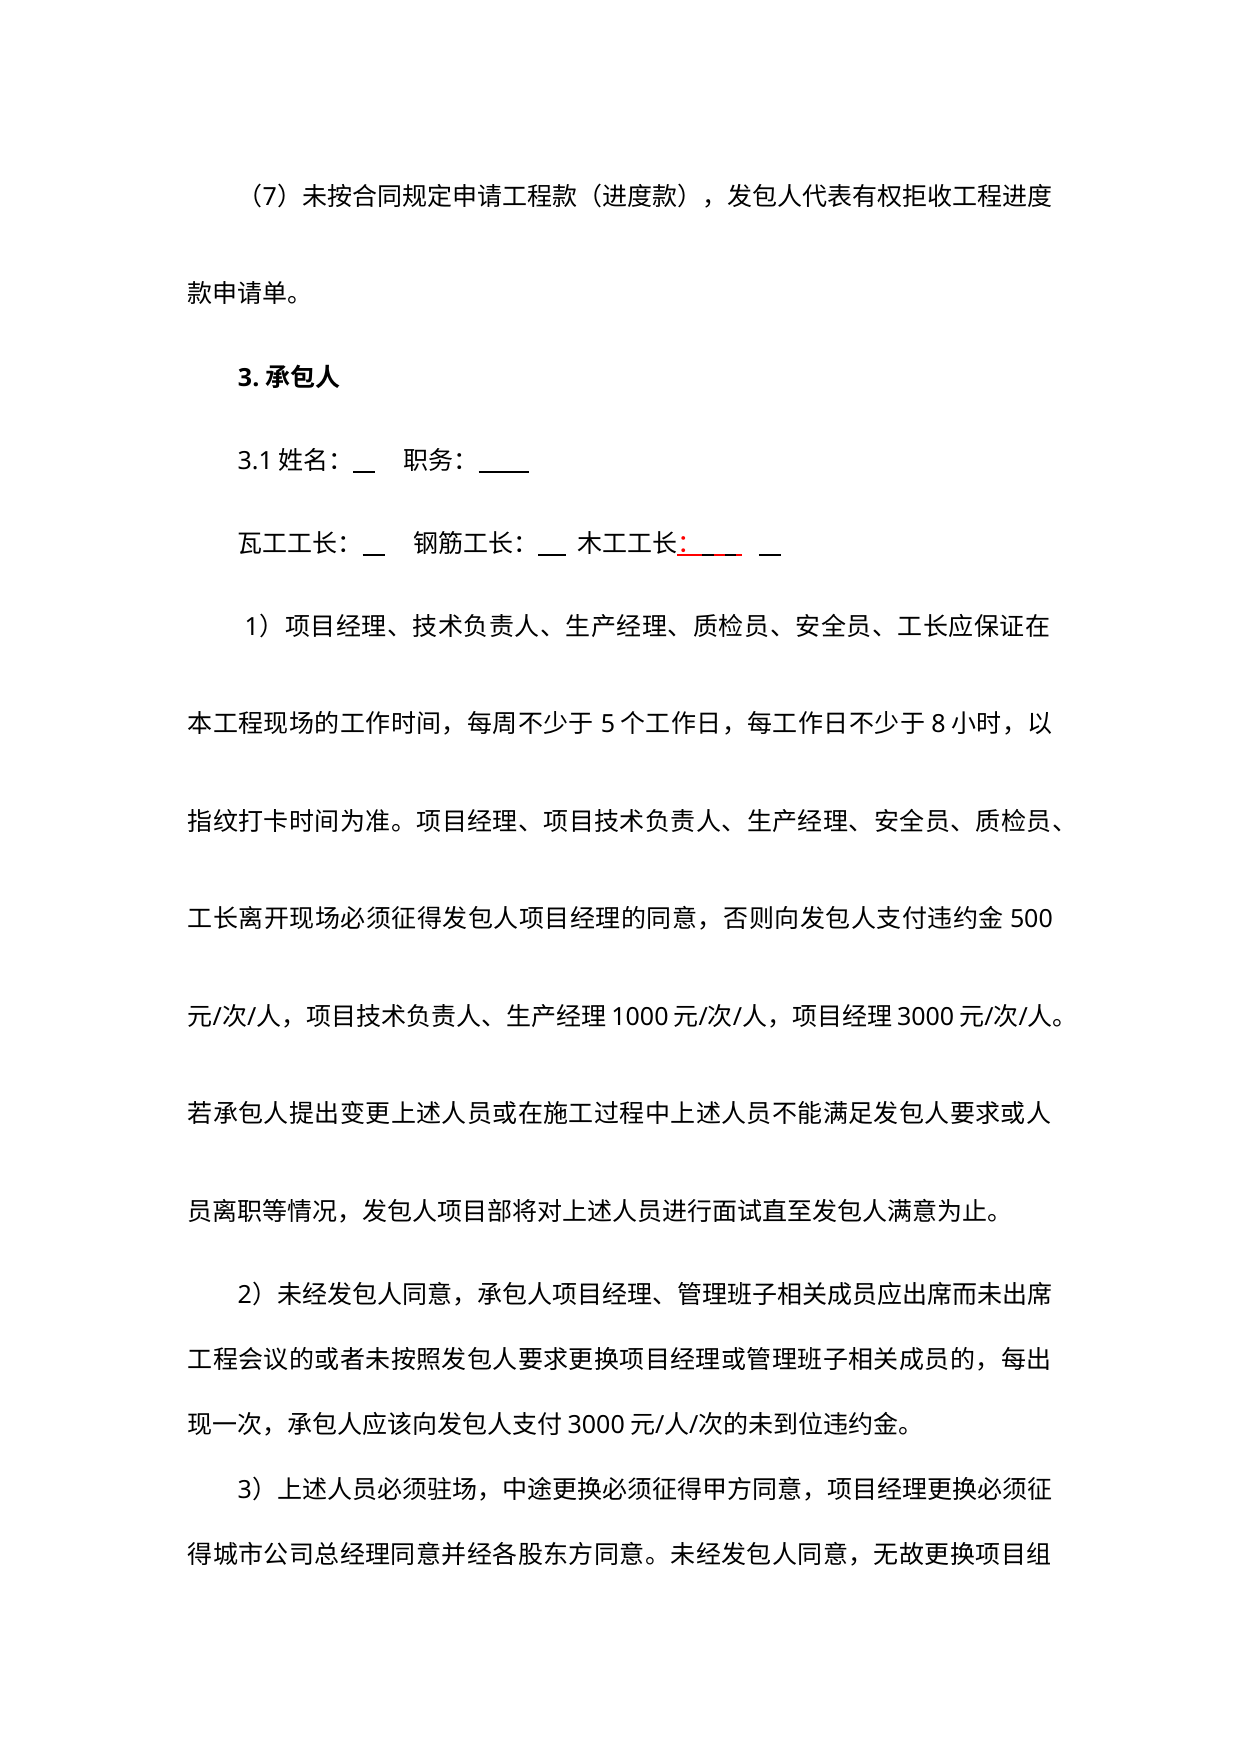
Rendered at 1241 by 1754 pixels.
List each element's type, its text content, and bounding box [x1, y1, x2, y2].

text 3. 承包人 [187, 343, 1053, 408]
text 1）项目经理、技术负责人、生产经理、质检员、安全员、工长应保证在本工程现场的工作时间，每周不少于5个工作日，每工作日不少于8小时，以指纹打卡时间为准。项目经理、项目技术负责人、生产经理、安全员、质检员、工长离开现场必须征得发包人项目经理的同意，否则向发包人支付违约金500元/次/人，项目技术负责人、生产经理1000元/次/人，项目经理3000元/次/人。若承包人提出变更上述人员或在施工过程中上述人员不能满足发包人要求或人员离职等情况，发包人项目部将对上述人员进行面试直至发包人满意为止。 [187, 592, 1053, 1242]
text 3.1姓名： 职务： [187, 426, 1053, 491]
text 瓦工工长： 钢筋工长： 木工工长： [187, 509, 1053, 574]
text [187, 1455, 1053, 1585]
text （7）未按合同规定申请工程款（进度款），发包人代表有权拒收工程进度款申请单。 [187, 162, 1053, 324]
text 2）未经发包人同意，承包人项目经理、管理班子相关成员应出席而未出席工程会议的或者未按照发包人要求更换项目经理或管理班子相关成员的，每出现一次，承包人应该向发包人支付3000元/人/次的未到位违约金。 [187, 1260, 1053, 1455]
